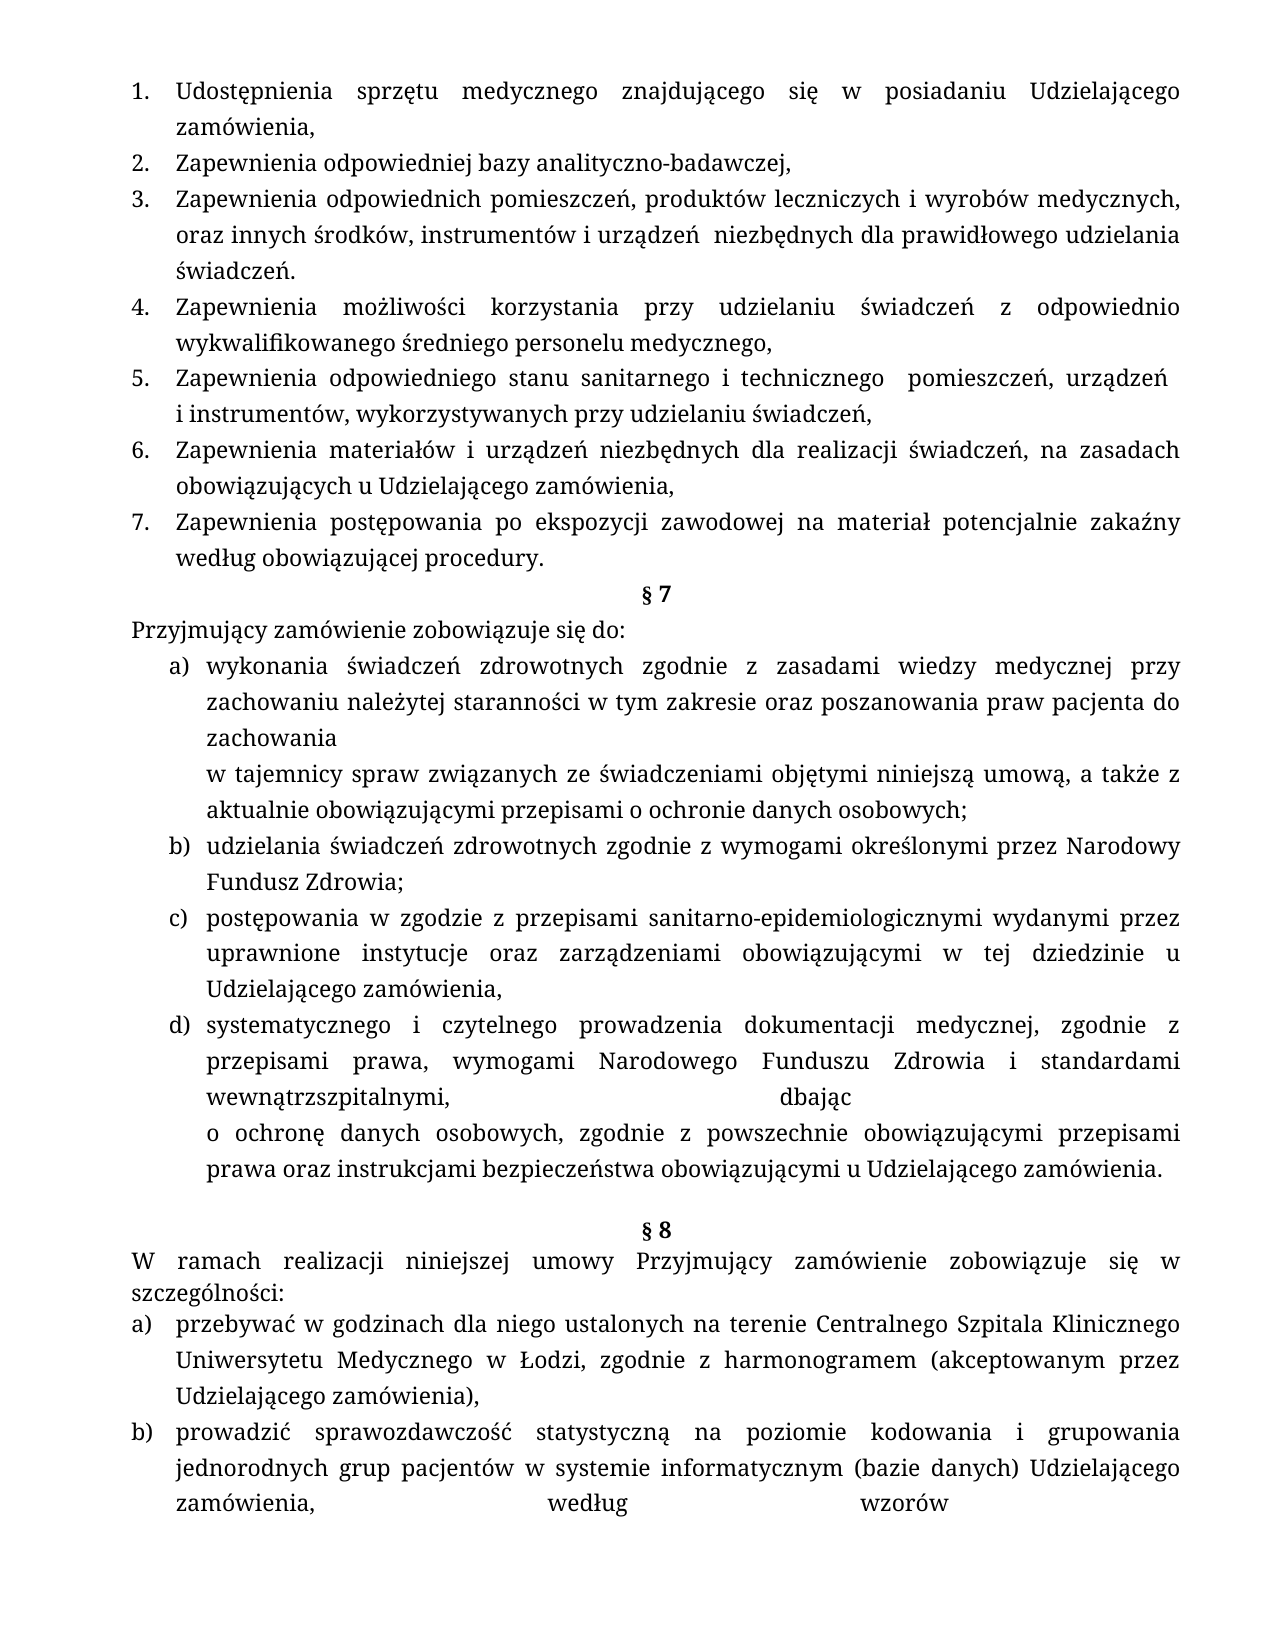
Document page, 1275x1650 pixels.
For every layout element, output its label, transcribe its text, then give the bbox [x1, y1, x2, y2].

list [131, 1416, 1181, 1519]
list Zapewnienia odpowiedniej bazy analityczno-badawczej, [131, 147, 1181, 178]
list Zapewnienia postępowania po ekspozycji zawodowej na materiał potencjalnie zakaźny według obowiązującej procedury. [131, 506, 1181, 573]
list systematycznego i czytelnego prowadzenia dokumentacji medycznej, zgodnie z przepisami prawa, wymogami Narodowego Funduszu Zdrowia i standardami wewnątrzszpitalnymi, dbając o ochronę danych osobowych, zgodnie z powszechnie obowiązującymi przepisami prawa oraz instrukcjami bezpieczeństwa obowiązującymi u Udzielającego zamówienia. [169, 1009, 1181, 1184]
list przebywać w godzinach dla niego ustalonych na terenie Centralnego Szpitala Klinicznego Uniwersytetu Medycznego w Łodzi, zgodnie z harmonogramem (akceptowanym przez Udzielającego zamówienia), [131, 1308, 1181, 1411]
list Zapewnienia możliwości korzystania przy udzielaniu świadczeń z odpowiednio wykwalifikowanego średniego personelu medycznego, [131, 291, 1181, 358]
text 8 [131, 1214, 1181, 1245]
list udzielania świadczeń zdrowotnych zgodnie z wymogami określonymi przez Narodowy Fundusz Zdrowia; [169, 829, 1181, 897]
list wykonania świadczeń zdrowotnych zgodnie z zasadami wiedzy medycznej przy zachowaniu należytej staranności w tym zakresie oraz poszanowania praw pacjenta do zachowania w tajemnicy spraw związanych ze świadczeniami objętymi niniejszą umową, a także z aktualnie obowiązującymi przepisami o ochronie danych osobowych; [169, 650, 1181, 825]
list Udostępnienia sprzętu medycznego znajdującego się w posiadaniu Udzielającego zamówienia, [131, 75, 1181, 142]
text W ramach realizacji niniejszej umowy Przyjmujący zamówienie zobowiązuje się w szczególności: [131, 1245, 1181, 1308]
list Zapewnienia odpowiednich pomieszczeń, produktów leczniczych i wyrobów medycznych, oraz innych środków, instrumentów i urządzeń niezbędnych dla prawidłowego udzielania świadczeń. [131, 183, 1181, 286]
list Zapewnienia materiałów i urządzeń niezbędnych dla realizacji świadczeń, na zasadach obowiązujących u Udzielającego zamówienia, [131, 434, 1181, 501]
list Zapewnienia odpowiedniego stanu sanitarnego i technicznego pomieszczeń, urządzeń i instrumentów, wykorzystywanych przy udzielaniu świadczeń, [131, 362, 1181, 429]
text 7 [131, 578, 1181, 609]
text Przyjmujący zamówienie zobowiązuje się do: [131, 614, 1181, 645]
list postępowania w zgodzie z przepisami sanitarno-epidemiologicznymi wydanymi przez uprawnione instytucje oraz zarządzeniami obowiązującymi w tej dziedzinie u Udzielającego zamówienia, [169, 901, 1181, 1004]
